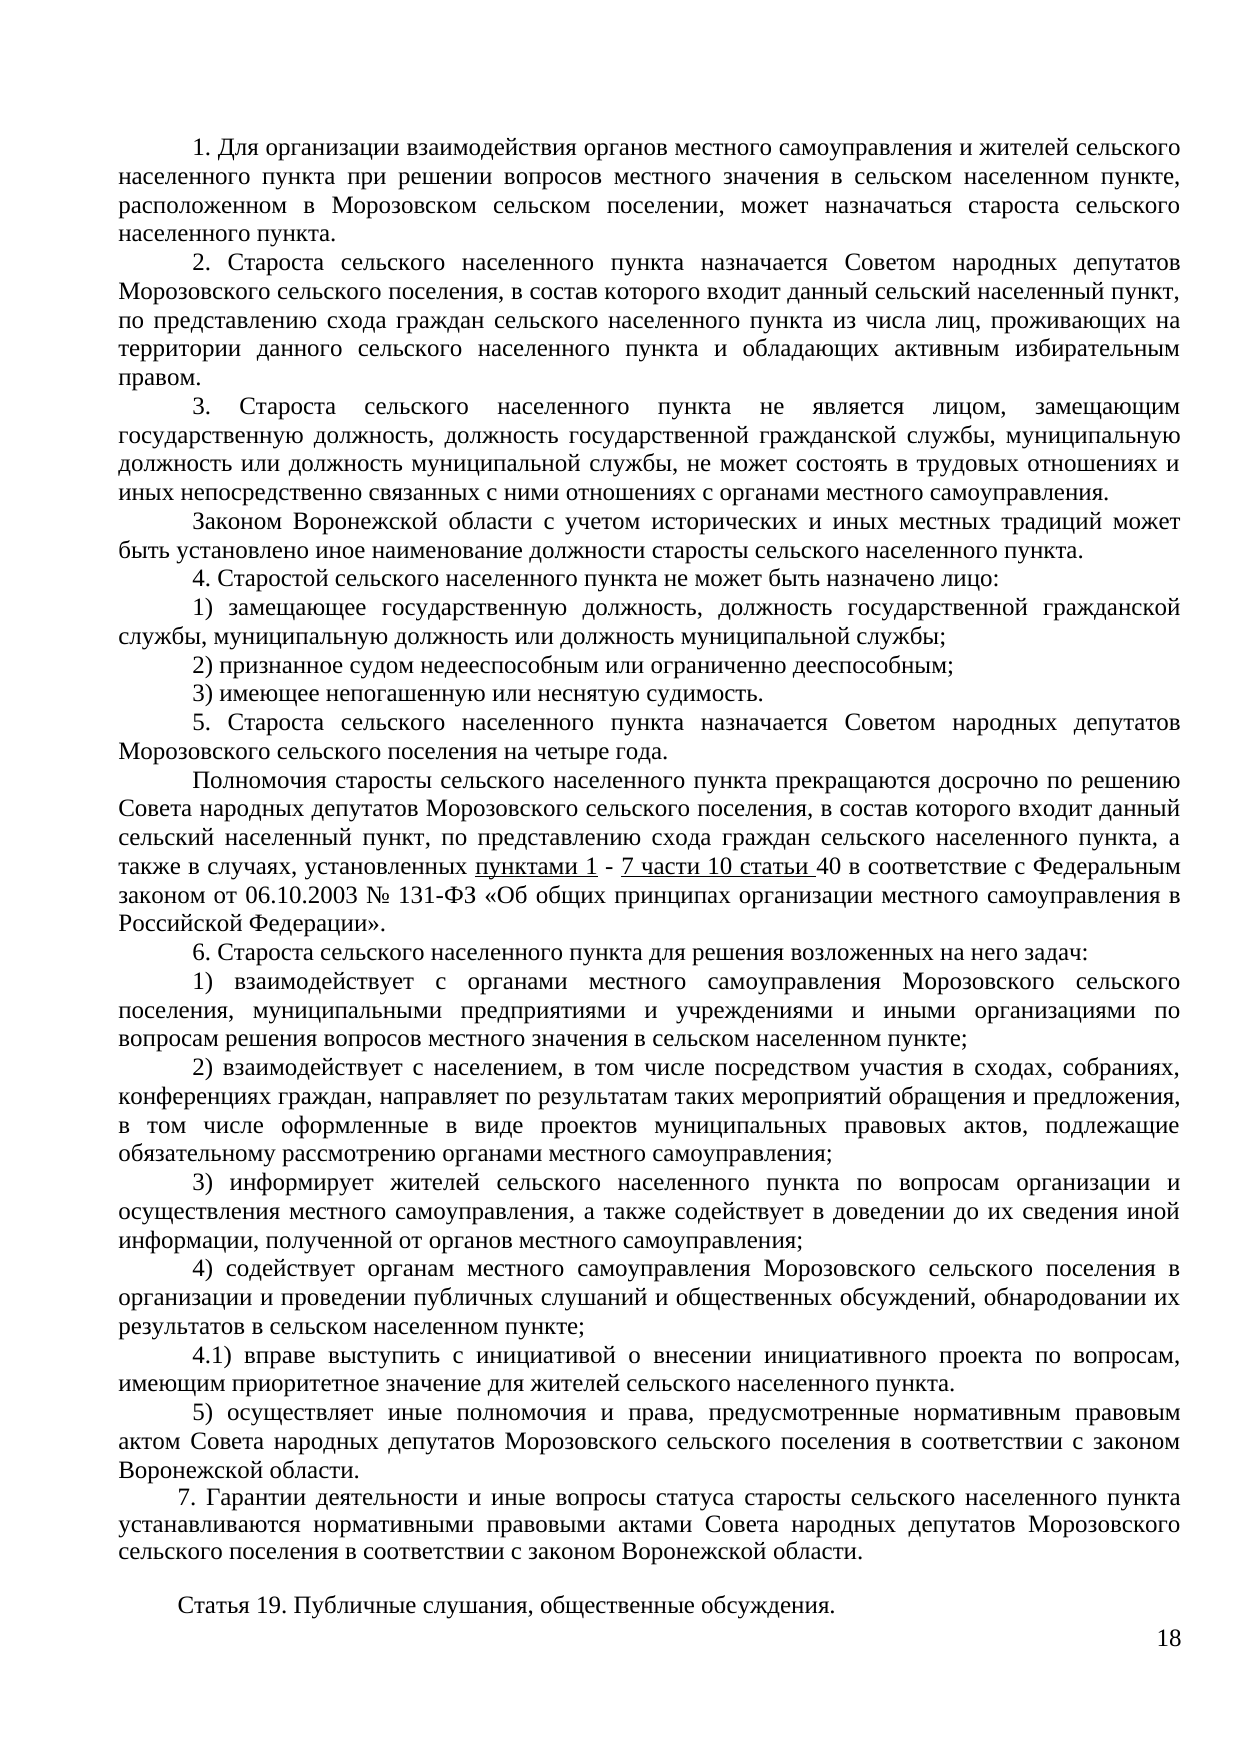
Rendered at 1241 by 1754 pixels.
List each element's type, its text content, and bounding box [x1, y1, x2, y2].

text 5. Староста сельского населенного пункта назначается Советом народных депутатов Морозовского сельского поселения на четыре года. [118, 707, 1181, 765]
text 5) осуществляет иные полномочия и права, предусмотренные нормативным правовым актом Совета народных депутатов Морозовского сельского поселения в соответствии с законом Воронежской области. [118, 1397, 1181, 1483]
text 7. Гарантии деятельности и иные вопросы статуса старосты сельского населенного пункта устанавливаются нормативными правовыми актами Совета народных депутатов Морозовского сельского поселения в соответствии с законом Воронежской области. [118, 1483, 1181, 1565]
text 4. Старостой сельского населенного пункта не может быть назначено лицо: [118, 563, 1181, 592]
text 1) замещающее государственную должность, должность государственной гражданской службы, муниципальную должность или должность муниципальной службы; [118, 592, 1181, 650]
text 3) имеющее непогашенную или неснятую судимость. [118, 678, 1181, 707]
text 2. Староста сельского населенного пункта назначается Советом народных депутатов Морозовского сельского поселения, в состав которого входит данный сельский населенный пункт, по представлению схода граждан сельского населенного пункта из числа лиц, проживающих на территории данного сельского населенного пункта и обладающих активным избирательным правом. [118, 247, 1181, 391]
text 3. Староста сельского населенного пункта не является лицом, замещающим государственную должность, должность государственной гражданской службы, муниципальную должность или должность муниципальной службы, не может состоять в трудовых отношениях и иных непосредственно связанных с ними отношениях с органами местного самоуправления. [118, 391, 1181, 506]
text Законом Воронежской области с учетом исторических и иных местных традиций может быть установлено иное наименование должности старосты сельского населенного пункта. [118, 506, 1181, 563]
text 2) взаимодействует с населением, в том числе посредством участия в сходах, собраниях, конференциях граждан, направляет по результатам таких мероприятий обращения и предложения, в том числе оформленные в виде проектов муниципальных правовых актов, подлежащие обязательному рассмотрению органами местного самоуправления; [118, 1052, 1181, 1167]
text 1) взаимодействует с органами местного самоуправления Морозовского сельского поселения, муниципальными предприятиями и учреждениями и иными организациями по вопросам решения вопросов местного значения в сельском населенном пункте; [118, 966, 1181, 1052]
text 4) содействует органам местного самоуправления Морозовского сельского поселения в организации и проведении публичных слушаний и общественных обсуждений, обнародовании их результатов в сельском населенном пункте; [118, 1253, 1181, 1340]
text Полномочия старосты сельского населенного пункта прекращаются досрочно по решению Совета народных депутатов Морозовского сельского поселения, в состав которого входит данный сельский населенный пункт, по представлению схода граждан сельского населенного пункта, а также в случаях, установленных пунктами 1 - 7 части 10 статьи 40 в соответствие с Федеральным законом от 06.10.2003 № 131-ФЗ «Об общих принципах организации местного самоуправления в Российской Федерации». [118, 765, 1181, 937]
text 2) признанное судом недееспособным или ограниченно дееспособным; [118, 650, 1181, 678]
text 4.1) вправе выступить с инициативой о внесении инициативного проекта по вопросам, имеющим приоритетное значение для жителей сельского населенного пункта. [118, 1340, 1181, 1397]
text Статья 19. Публичные слушания, общественные обсуждения. [118, 1592, 1181, 1619]
text 1. Для организации взаимодействия органов местного самоуправления и жителей сельского населенного пункта при решении вопросов местного значения в сельском населенном пункте, расположенном в Морозовском сельском поселении, может назначаться староста сельского населенного пункта. [118, 132, 1181, 247]
text 6. Староста сельского населенного пункта для решения возложенных на него задач: [118, 937, 1181, 966]
text 3) информирует жителей сельского населенного пункта по вопросам организации и осуществления местного самоуправления, а также содействует в доведении до их сведения иной информации, полученной от органов местного самоуправления; [118, 1167, 1181, 1253]
